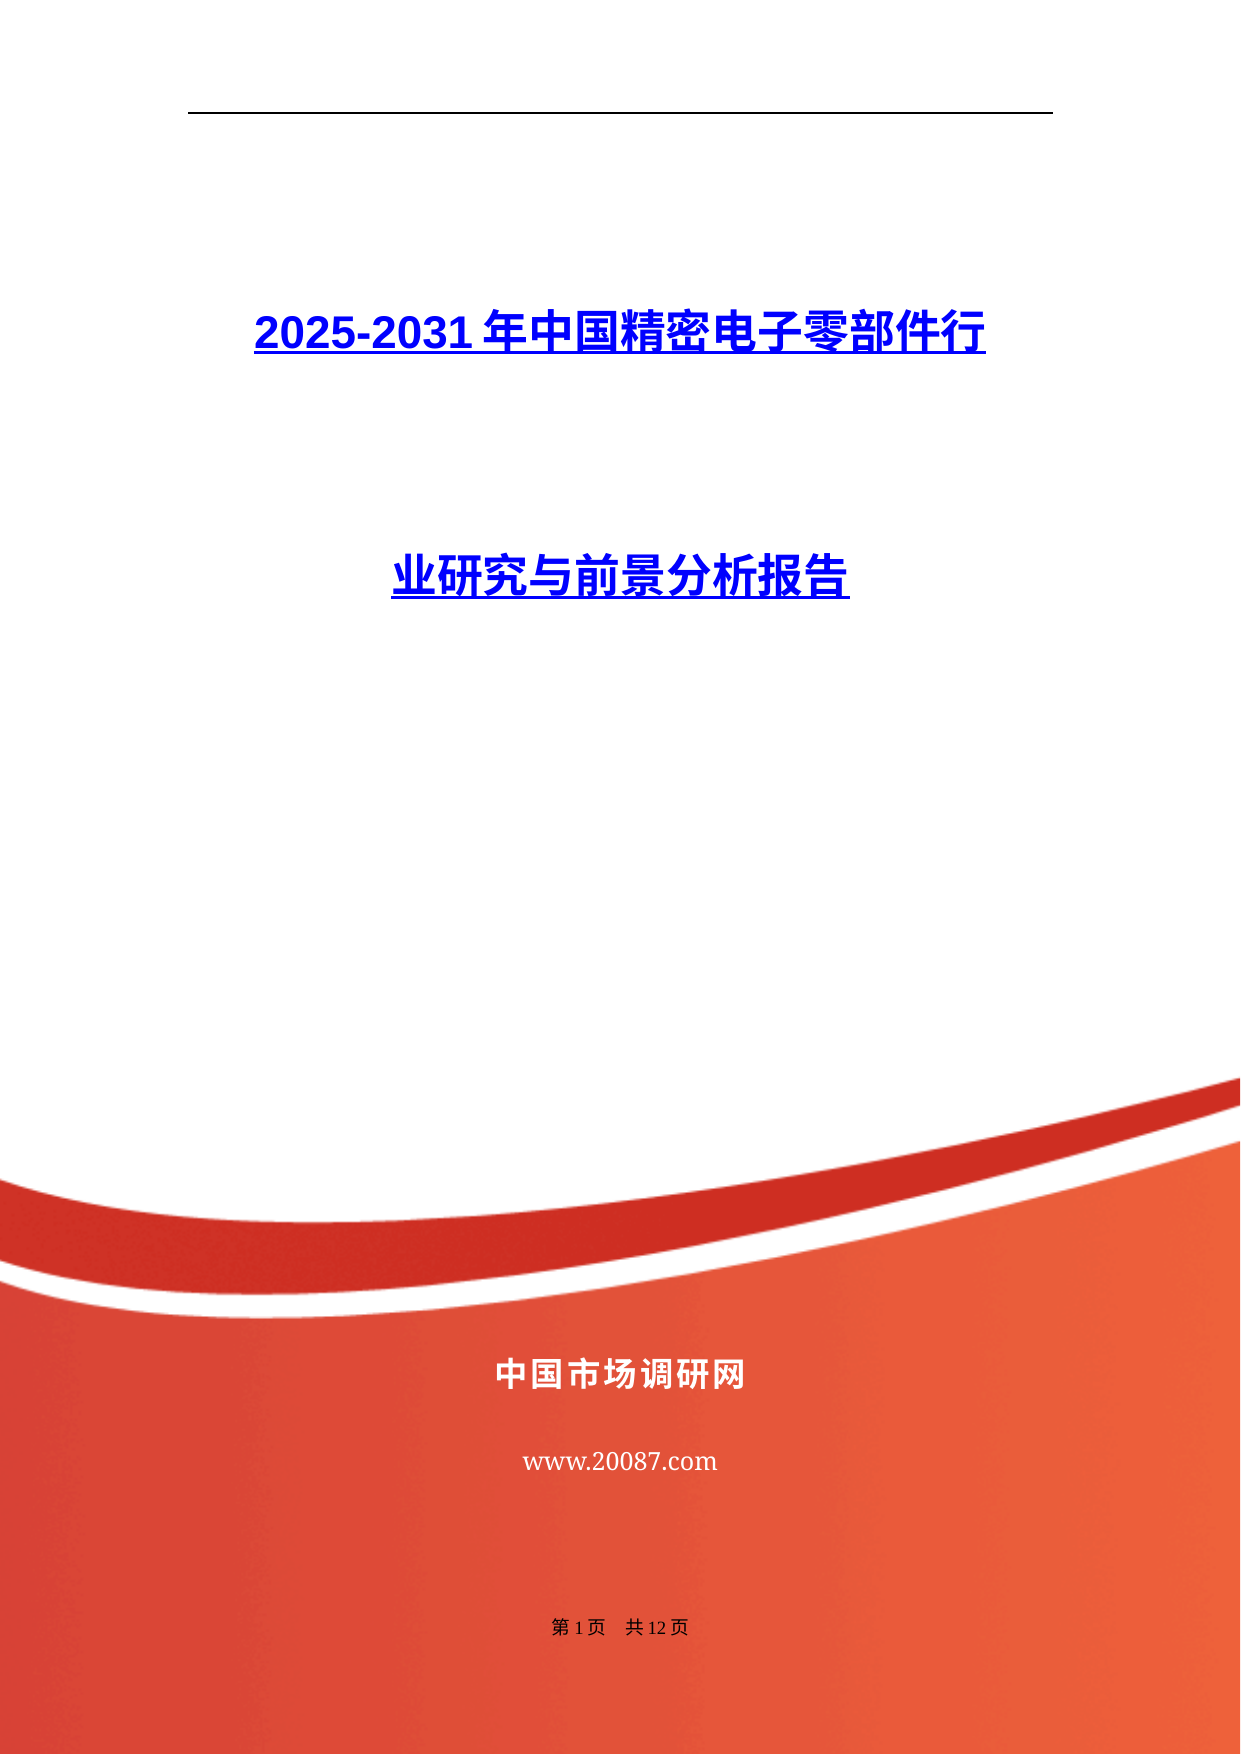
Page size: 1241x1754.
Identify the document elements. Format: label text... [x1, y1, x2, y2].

subtitle 中国市场调研网 [187, 1339, 1053, 1404]
picture [0, 1006, 1241, 1754]
text www.20087.com [187, 1428, 1053, 1493]
table_header 2025-2031年中国精密电子零部件行业研究与前景分析报告 [188, 207, 1053, 773]
